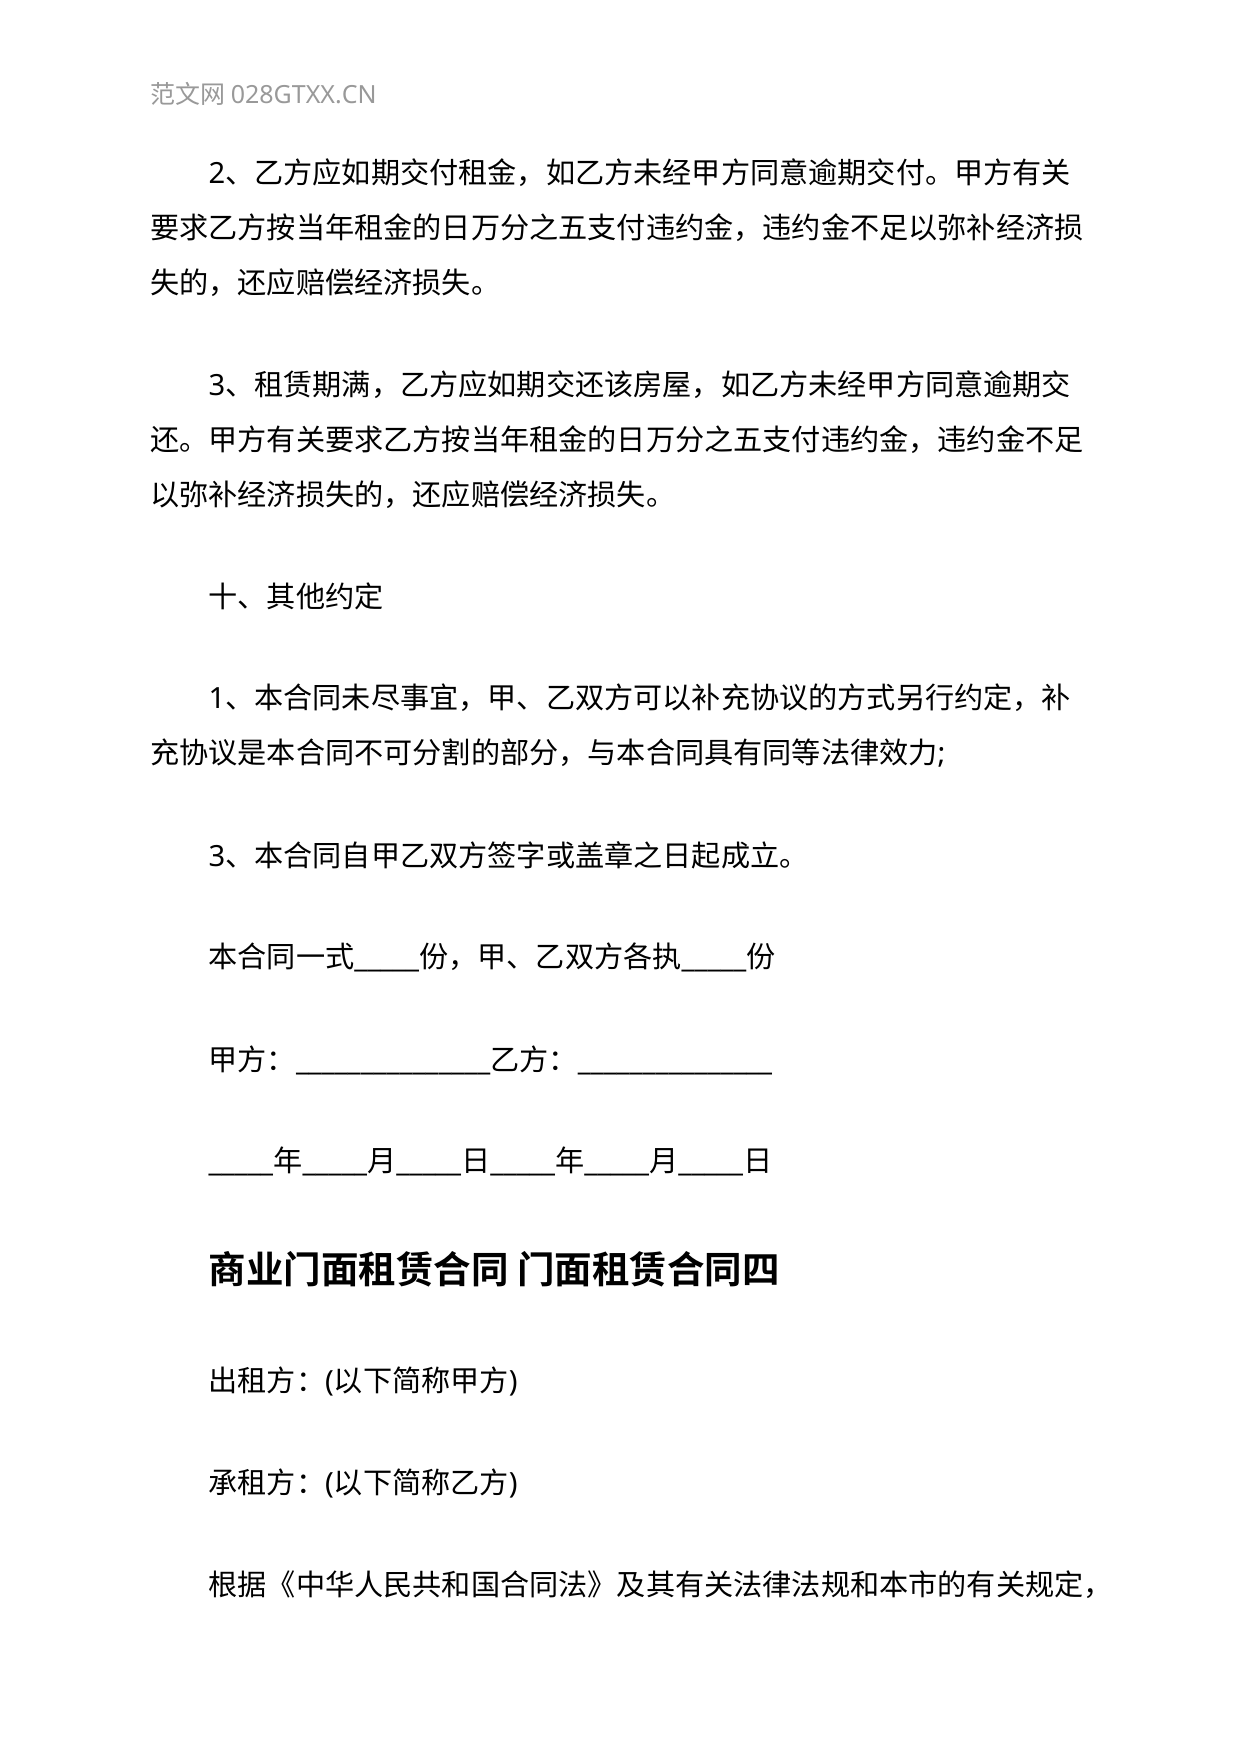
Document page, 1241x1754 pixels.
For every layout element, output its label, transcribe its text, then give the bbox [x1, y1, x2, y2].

text 3、租赁期满，乙方应如期交还该房屋，如乙方未经甲方同意逾期交还。甲方有关要求乙方按当年租金的日万分之五支付违约金，违约金不足以弥补经济损失的，还应赔偿经济损失。 [150, 362, 1090, 514]
text 出租方：(以下简称甲方) [150, 1357, 1090, 1400]
text 承租方：(以下简称乙方) [150, 1459, 1090, 1502]
text 甲方：_______________乙方：_______________ [150, 1036, 1090, 1078]
text 3、本合同自甲乙双方签字或盖章之日起成立。 [150, 832, 1090, 874]
text 商业门面租赁合同 门面租赁合同四 [150, 1240, 1090, 1294]
text 1、本合同未尽事宜，甲、乙双方可以补充协议的方式另行约定，补充协议是本合同不可分割的部分，与本合同具有同等法律效力; [150, 675, 1090, 772]
text 本合同一式_____份，甲、乙双方各执_____份 [150, 934, 1090, 976]
text _____年_____月_____日_____年_____月_____日 [150, 1138, 1090, 1180]
text 十、其他约定 [150, 573, 1090, 616]
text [150, 1561, 1090, 1604]
text 2、乙方应如期交付租金，如乙方未经甲方同意逾期交付。甲方有关要求乙方按当年租金的日万分之五支付违约金，违约金不足以弥补经济损失的，还应赔偿经济损失。 [150, 150, 1090, 302]
